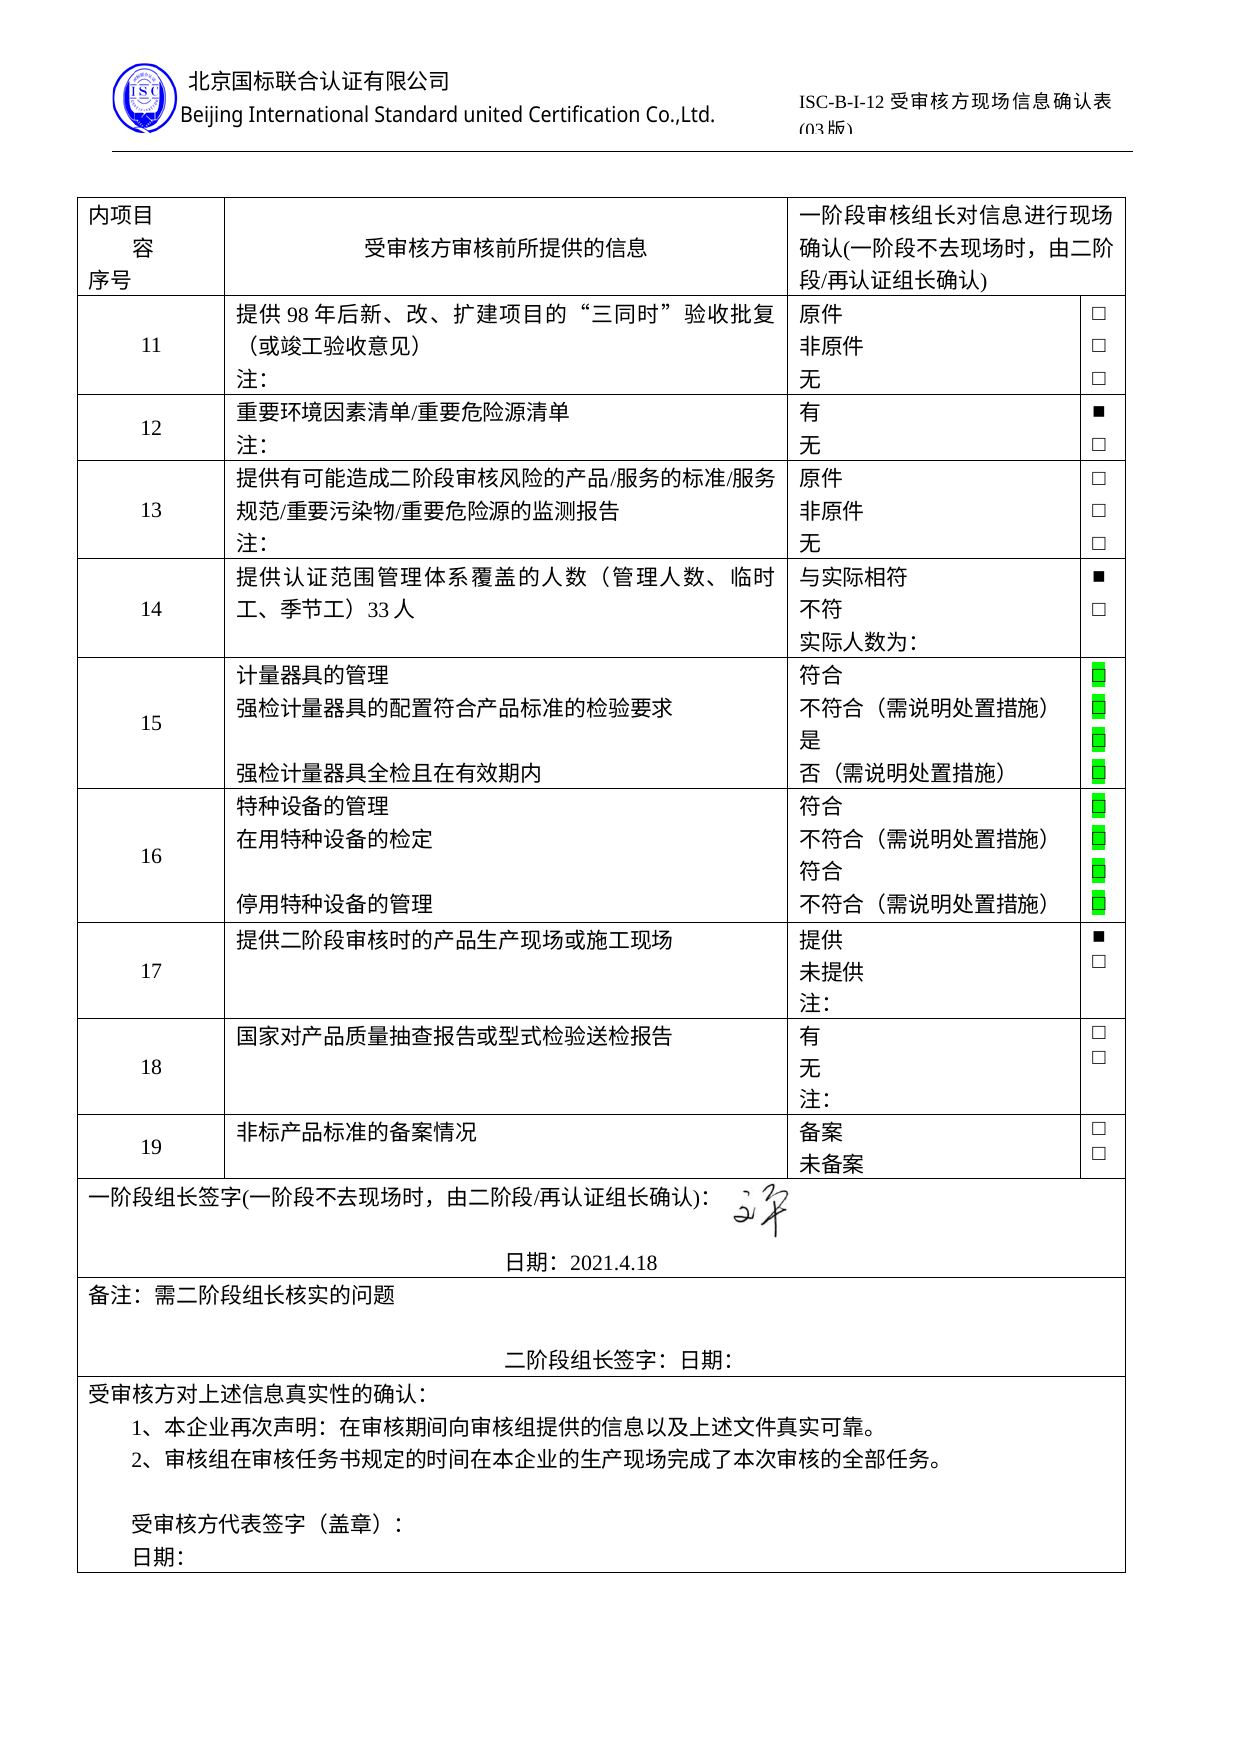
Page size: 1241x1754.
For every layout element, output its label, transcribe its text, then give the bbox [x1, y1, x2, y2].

table_cell 19 [78, 1115, 224, 1178]
table_cell □ □ □ [1081, 296, 1125, 394]
table_cell 提供98年后新、改、扩建项目的“三同时”验收批复（或竣工验收意见） 注： [225, 296, 787, 394]
table_cell 有 无 [788, 395, 1080, 460]
table_cell 原件 非原件 无 [788, 296, 1080, 394]
table_cell 17 [78, 923, 224, 1018]
table_cell 提供有可能造成二阶段审核风险的产品/服务的标准/服务规范/重要污染物/重要危险源的监测报告 注： [225, 461, 787, 558]
table_cell ■□ [1081, 923, 1125, 1018]
table_cell 14 [78, 559, 224, 657]
table_header 内项目 容 序号 [78, 198, 224, 295]
table_cell 有 无 注： [788, 1019, 1080, 1114]
table_cell 18 [78, 1019, 224, 1114]
table_cell 提供认证范围管理体系覆盖的人数（管理人数、临时工、季节工）33人 [225, 559, 787, 657]
table_cell 受审核方对上述信息真实性的确认： 1、本企业再次声明：在审核期间向审核组提供的信息以及上述文件真实可靠。 2、审核组在审核任务书规定的时间在本企业的生产现场完成了本次审核的全部任务。 受审核方代表签字（盖章）： 日期： [78, 1377, 1125, 1572]
table_header 受审核方审核前所提供的信息 [225, 198, 787, 295]
table_cell 11 [78, 296, 224, 394]
table_cell ■□ [1081, 395, 1125, 460]
table_header 一阶段审核组长对信息进行现场确认(一阶段不去现场时，由二阶段/再认证组长确认) [788, 198, 1125, 295]
table_cell 备案 未备案 [788, 1115, 1080, 1178]
picture [112, 63, 180, 132]
table_cell 16 [78, 789, 224, 922]
picture [731, 1181, 793, 1238]
table_cell 特种设备的管理 在用特种设备的检定 停用特种设备的管理 [225, 789, 787, 922]
table_cell □ □ [1081, 1019, 1125, 1114]
table_cell 提供 未提供 注： [788, 923, 1080, 1018]
table_cell 15 [78, 658, 224, 788]
table_cell 备注：需二阶段组长核实的问题 二阶段组长签字：日期： [78, 1278, 1125, 1376]
table_cell □ □ [1081, 1115, 1125, 1178]
table_cell 原件 非原件 无 [788, 461, 1080, 558]
table_cell 12 [78, 395, 224, 460]
table_cell 计量器具的管理 强检计量器具的配置符合产品标准的检验要求 强检计量器具全检且在有效期内 [225, 658, 787, 788]
table_cell 13 [78, 461, 224, 558]
table_cell 一阶段组长签字(一阶段不去现场时，由二阶段/再认证组长确认)： 日期：2021.4.18 [78, 1179, 1125, 1277]
table_cell 符合 不符合（需说明处置措施） 符合 不符合（需说明处置措施） [788, 789, 1080, 922]
table_cell 国家对产品质量抽查报告或型式检验送检报告 [225, 1019, 787, 1114]
table_cell 符合 不符合（需说明处置措施） 是 否（需说明处置措施） [788, 658, 1080, 788]
table_cell 提供二阶段审核时的产品生产现场或施工现场 [225, 923, 787, 1018]
table_cell ■□ [1081, 559, 1125, 657]
table_cell 重要环境因素清单/重要危险源清单 注： [225, 395, 787, 460]
table_cell □ □ □ [1081, 461, 1125, 558]
table_cell 非标产品标准的备案情况 [225, 1115, 787, 1178]
table_cell 与实际相符 不符 实际人数为： [788, 559, 1080, 657]
table_cell □ □ □ □ [1081, 658, 1125, 788]
table_cell □ □ □ □ [1081, 789, 1125, 922]
